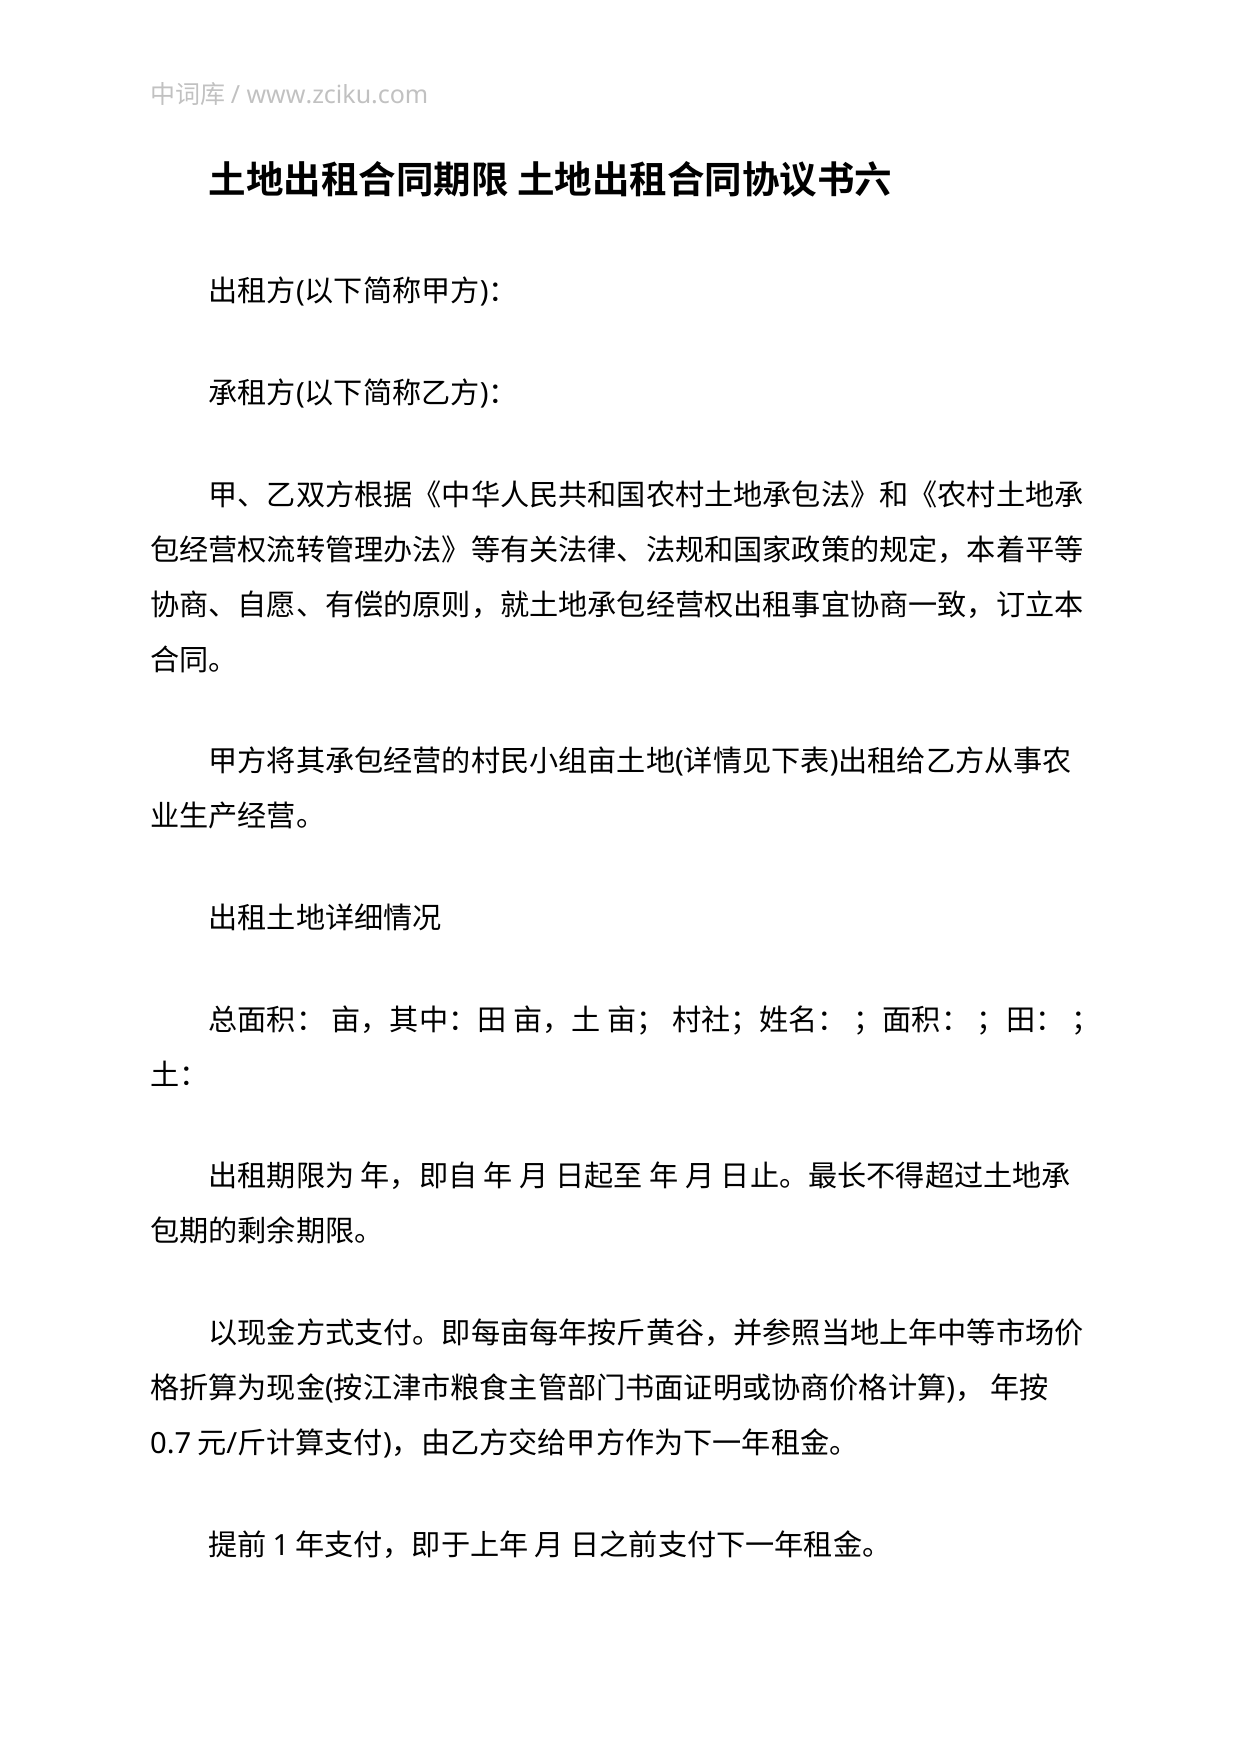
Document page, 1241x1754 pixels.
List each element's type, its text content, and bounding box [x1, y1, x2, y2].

text 土地出租合同期限 土地出租合同协议书六 [150, 150, 1090, 204]
text 甲方将其承包经营的村民小组亩土地(详情见下表)出租给乙方从事农业生产经营。 [150, 738, 1090, 835]
text 承租方(以下简称乙方)： [150, 369, 1090, 412]
text 出租方(以下简称甲方)： [150, 267, 1090, 310]
text 提前1年支付，即于上年 月 日之前支付下一年租金。 [150, 1522, 1090, 1564]
text 总面积： 亩，其中：田 亩，土 亩； 村社；姓名： ；面积： ；田： ；土： [150, 996, 1090, 1093]
text 出租期限为 年，即自 年 月 日起至 年 月 日止。最长不得超过土地承包期的剩余期限。 [150, 1153, 1090, 1250]
text 甲、乙双方根据《中华人民共和国农村土地承包法》和《农村土地承包经营权流转管理办法》等有关法律、法规和国家政策的规定，本着平等协商、自愿、有偿的原则，就土地承包经营权出租事宜协商一致，订立本合同。 [150, 471, 1090, 678]
text 以现金方式支付。即每亩每年按斤黄谷，并参照当地上年中等市场价格折算为现金(按江津市粮食主管部门书面证明或协商价格计算)， 年按0.7元/斤计算支付)，由乙方交给甲方作为下一年租金。 [150, 1310, 1090, 1462]
text 出租土地详细情况 [150, 894, 1090, 937]
